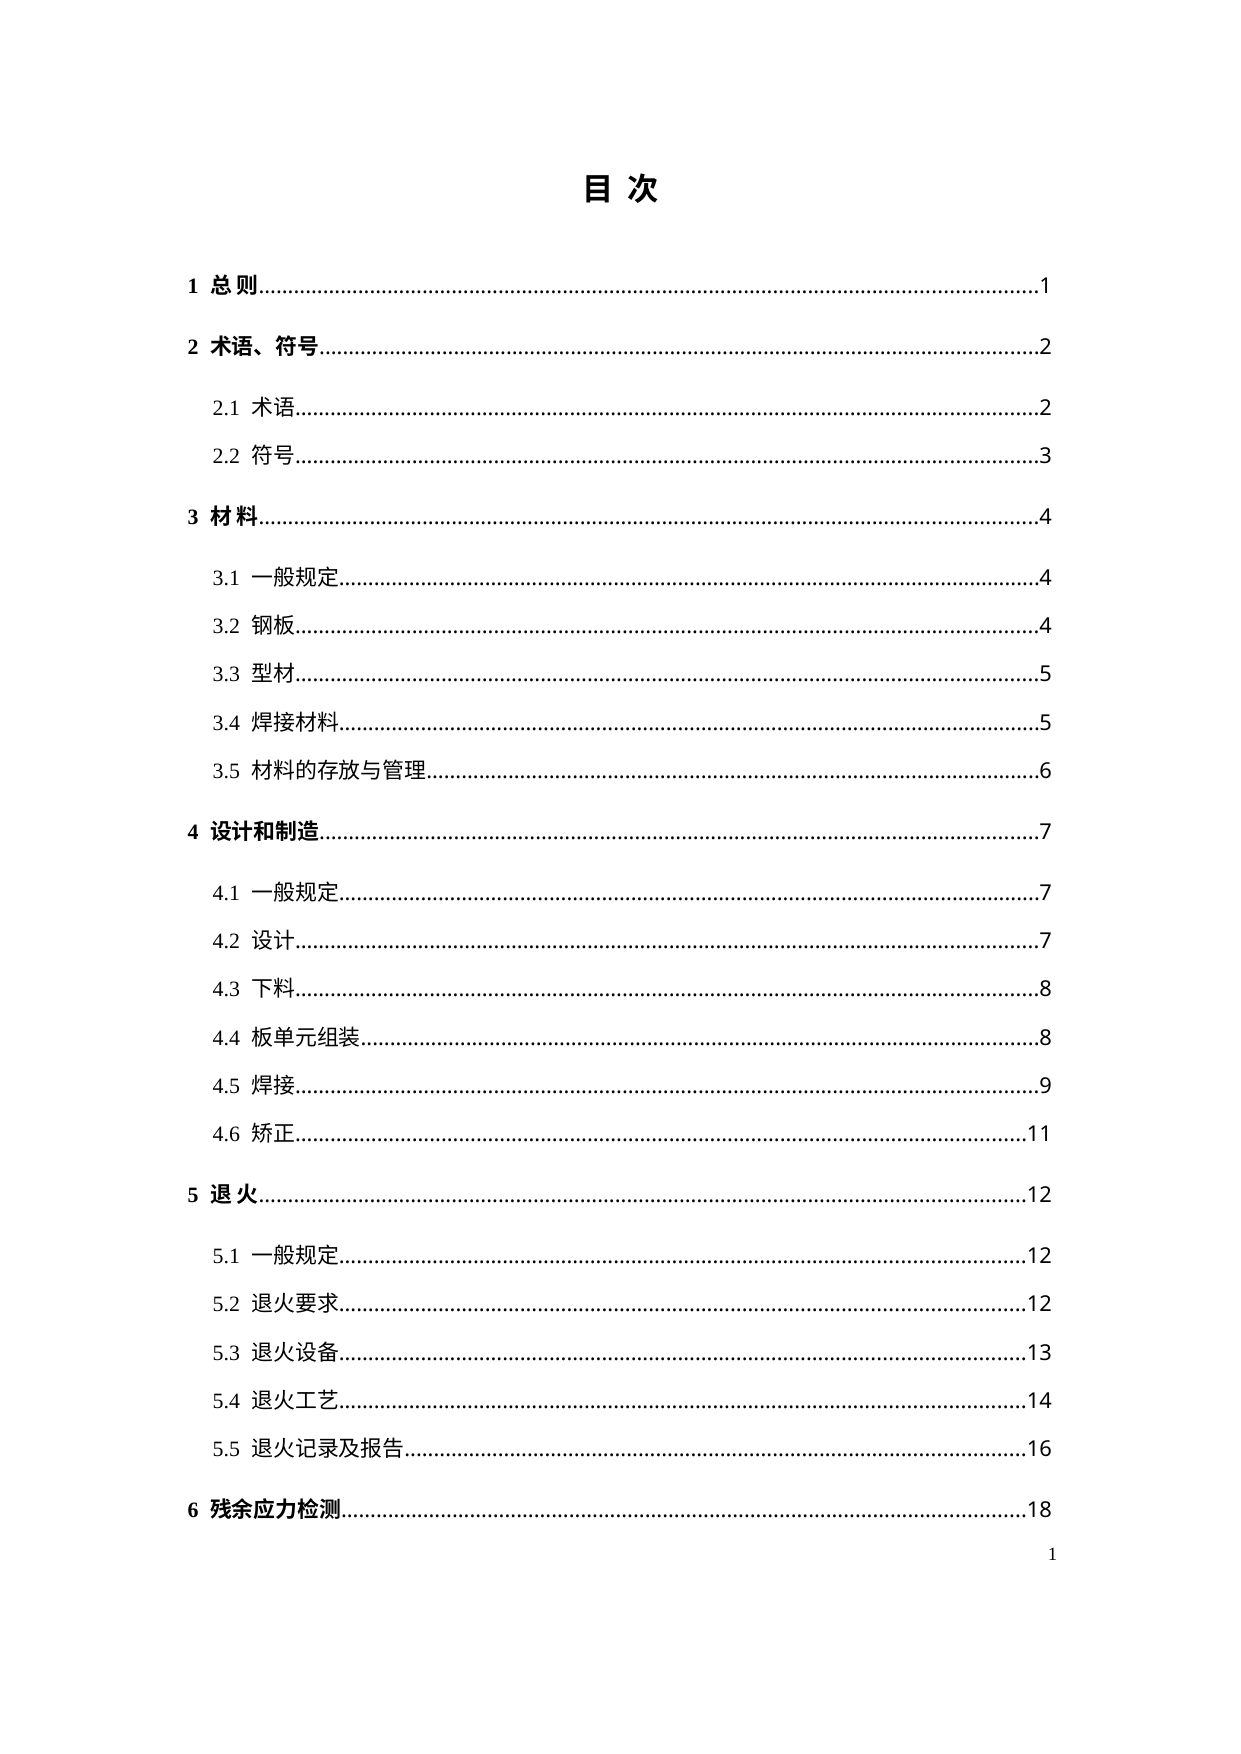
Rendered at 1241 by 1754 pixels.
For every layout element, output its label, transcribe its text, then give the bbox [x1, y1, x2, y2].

text 4.6 矫正 11 [212, 1116, 1053, 1148]
text 3.3 型材 5 [212, 656, 1053, 688]
text 2 术语、符号 2 [187, 328, 1053, 361]
text 4.4 板单元组装 8 [212, 1019, 1053, 1052]
text 3.2 钢板 4 [212, 607, 1053, 640]
text 5.3 退火设备 13 [212, 1334, 1053, 1367]
subtitle 目 次 [187, 164, 1053, 209]
text 4.3 下料 8 [212, 971, 1053, 1003]
text 3.4 焊接材料 5 [212, 704, 1053, 737]
text 6 残余应力检测 18 [187, 1492, 1053, 1524]
text 4.1 一般规定 7 [212, 874, 1053, 907]
text 4.2 设计 7 [212, 922, 1053, 955]
text 5.4 退火工艺 14 [212, 1382, 1053, 1415]
text 5.5 退火记录及报告 16 [212, 1431, 1053, 1463]
text 5.1 一般规定 12 [212, 1237, 1053, 1270]
text 3.5 材料的存放与管理 6 [212, 752, 1053, 785]
text 4.5 焊接 9 [212, 1067, 1053, 1100]
text 4 设计和制造 7 [187, 813, 1053, 846]
text 2.2 符号 3 [212, 437, 1053, 470]
text 3.1 一般规定 4 [212, 559, 1053, 592]
text 5 退 火 12 [187, 1177, 1053, 1209]
text 1 总 则 1 [187, 267, 1053, 300]
text 2.1 术语 2 [212, 389, 1053, 422]
text 5.2 退火要求 12 [212, 1286, 1053, 1318]
text 3 材 料 4 [187, 498, 1053, 531]
